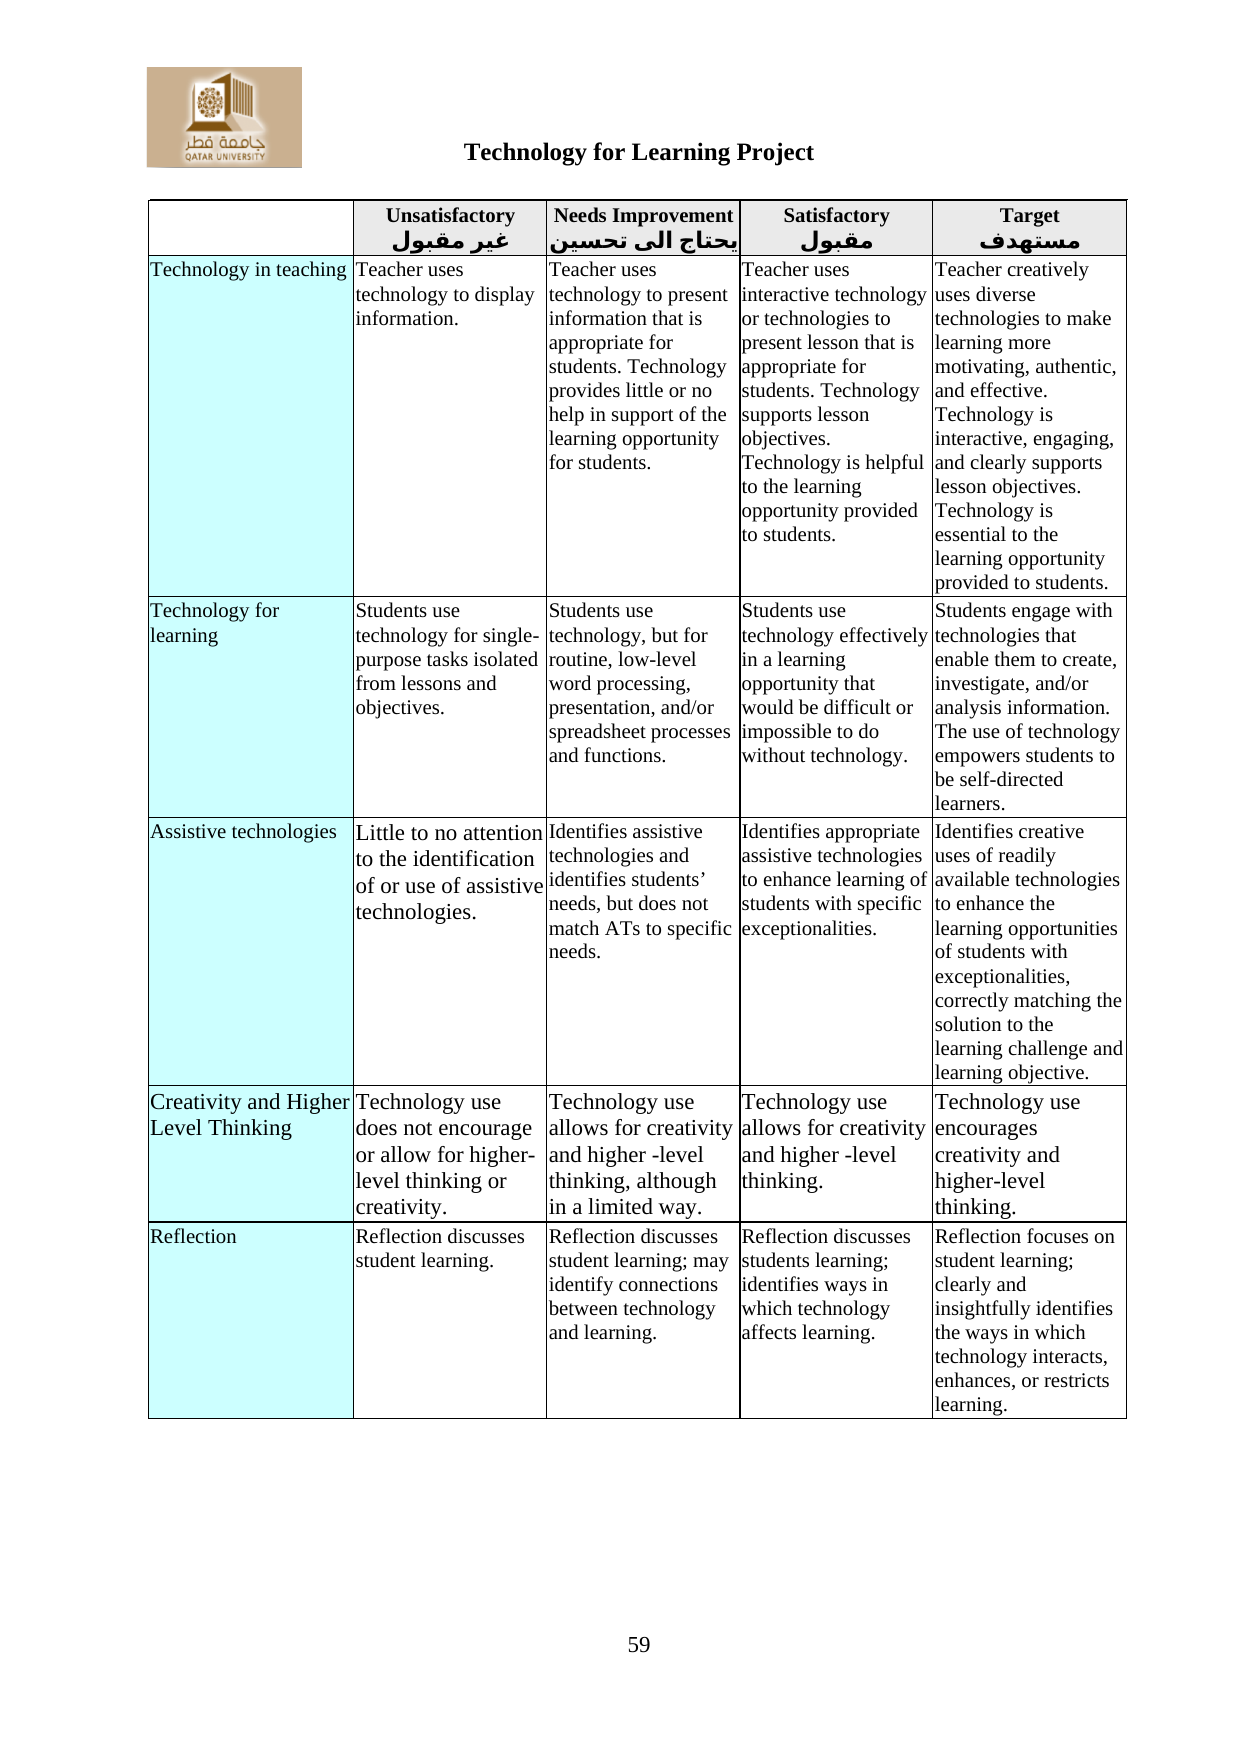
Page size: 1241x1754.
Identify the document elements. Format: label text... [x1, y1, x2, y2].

table_cell Reflection discusses students learning; identifies ways in which technology affects learning. [741, 1223, 932, 1418]
table_cell Students use technology effectively in a learning opportunity that would be difficult or impossible to do without technology. [741, 597, 932, 817]
table_cell Students use technology, but for routine, low-level word processing, presentation, and/or spreadsheet processes and functions. [547, 597, 739, 817]
table_cell Identifies appropriate assistive technologies to enhance learning of students with specific exceptionalities. [741, 818, 932, 1085]
table_header Satisfactory مقبول [741, 201, 932, 255]
table_cell Reflection [149, 1223, 353, 1418]
table_cell Reflection focuses on student learning; clearly and insightfully identifies the ways in which technology interacts, enhances, or restricts learning. [933, 1223, 1126, 1418]
table_cell Little to no attention to the identification of or use of assistive technologies. [354, 818, 546, 1085]
table_cell Identifies creative uses of readily available technologies to enhance the learning opportunities of students with exceptionalities, correctly matching the solution to the learning challenge and learning objective. [933, 818, 1126, 1085]
table_cell Students engage with technologies that enable them to create, investigate, and/or analysis information. The use of technology empowers students to be self-directed learners. [933, 597, 1126, 817]
table_header [149, 201, 353, 255]
table_cell Students use technology for single-purpose tasks isolated from lessons and objectives. [354, 597, 546, 817]
table_cell Technology use allows for creativity and higher -level thinking, although in a limited way. [547, 1086, 739, 1221]
table_cell Technology use encourages creativity and higher-level thinking. [933, 1086, 1126, 1221]
picture [146, 67, 302, 168]
table_cell Identifies assistive technologies and identifies students’ needs, but does not match ATs to specific needs. [547, 818, 739, 1085]
table_cell Technology in teaching [149, 256, 353, 596]
table_cell Teacher uses interactive technology or technologies to present lesson that is appropriate for students. Technology supports lesson objectives. Technology is helpful to the learning opportunity provided to students. [741, 256, 932, 596]
table_cell Creativity and Higher Level Thinking [149, 1086, 353, 1221]
subtitle Technology for Learning Project [150, 137, 1128, 166]
table_header Target مستهدف [933, 201, 1126, 255]
table_cell Technology use allows for creativity and higher -level thinking. [741, 1086, 932, 1221]
table_header Unsatisfactory غير مقبول [354, 201, 546, 255]
table_cell Teacher uses technology to display information. [354, 256, 546, 596]
table_cell Technology use does not encourage or allow for higher-level thinking or creativity. [354, 1086, 546, 1221]
table_cell Teacher uses technology to present information that is appropriate for students. Technology provides little or no help in support of the learning opportunity for students. [547, 256, 739, 596]
table_cell Assistive technologies [149, 818, 353, 1085]
table_cell Technology for learning [149, 597, 353, 817]
table_cell Teacher creatively uses diverse technologies to make learning more motivating, authentic, and effective. Technology is interactive, engaging, and clearly supports lesson objectives. Technology is essential to the learning opportunity provided to students. [933, 256, 1126, 596]
table_header Needs Improvement يحتاج الى تحسين [547, 201, 739, 255]
table_cell Reflection discusses student learning; may identify connections between technology and learning. [547, 1223, 739, 1418]
table_cell Reflection discusses student learning. [354, 1223, 546, 1418]
